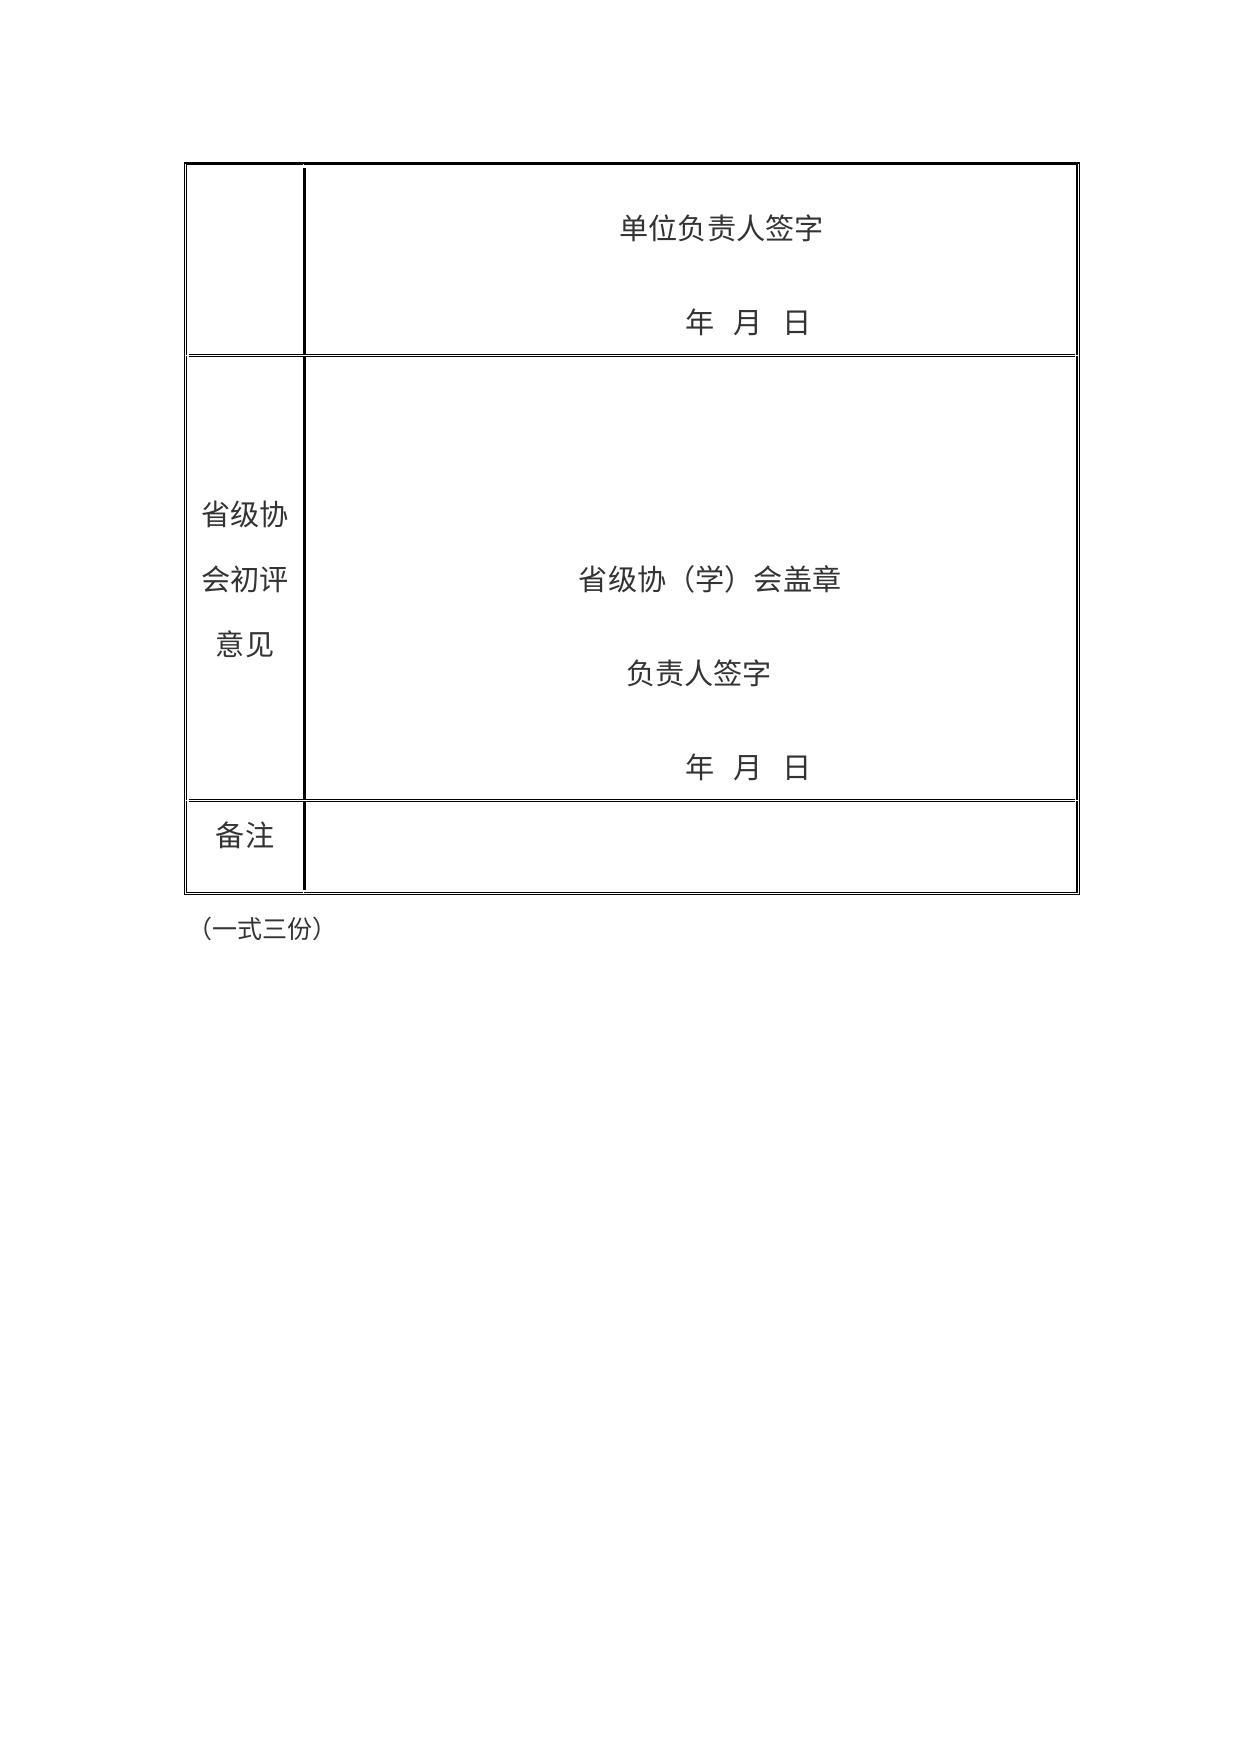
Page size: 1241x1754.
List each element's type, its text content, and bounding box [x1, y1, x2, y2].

table_cell 省级协（学）会盖章 负责人签字 年 月 日 [306, 354, 1077, 798]
table_cell 省级协会初评意见 [187, 354, 303, 798]
text （一式三份） [187, 895, 1053, 960]
table_cell 单位推荐申报意见 [187, 164, 304, 353]
table_cell [304, 799, 1077, 892]
table_cell 备注 [187, 799, 304, 892]
table_cell 单位盖章 单位负责人签字 年 月 日 [304, 165, 1076, 353]
